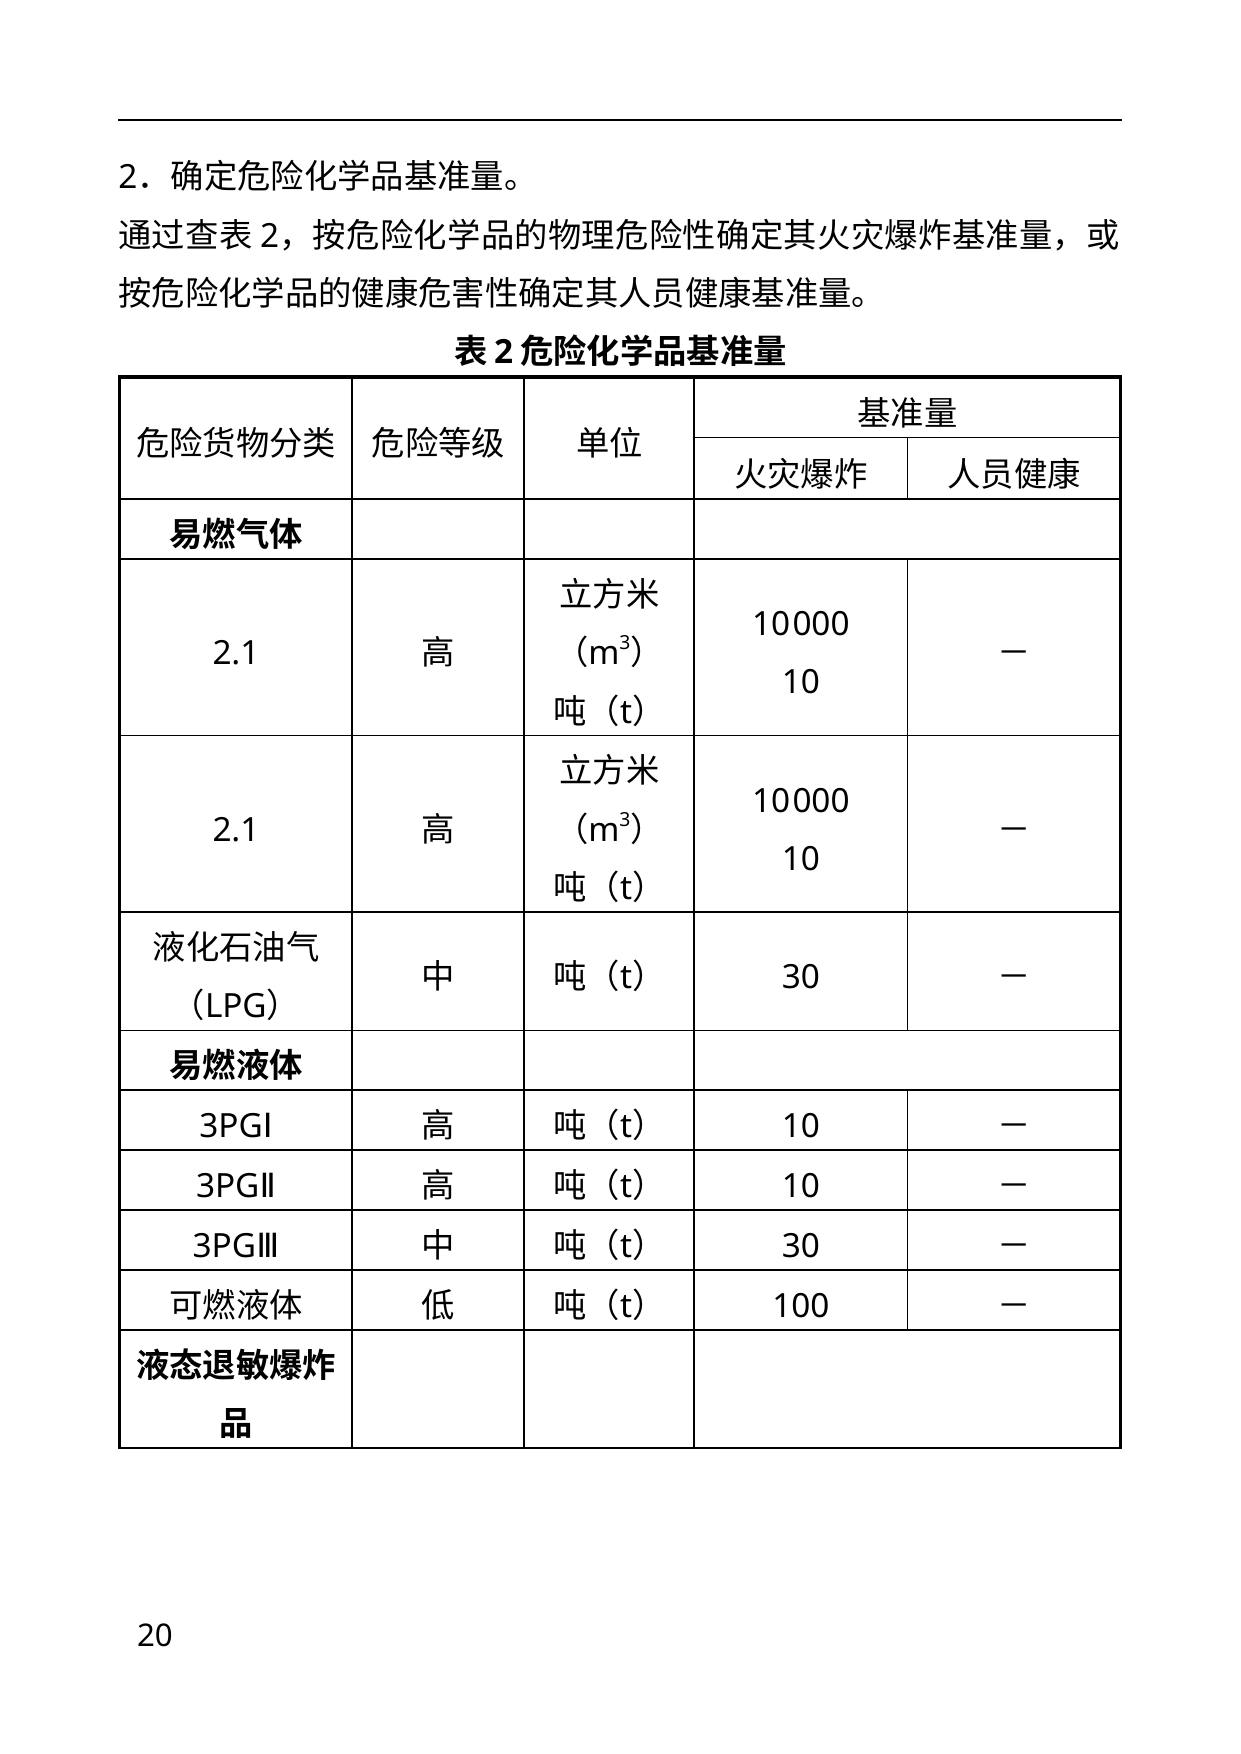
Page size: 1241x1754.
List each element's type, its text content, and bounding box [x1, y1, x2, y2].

table_cell 吨（t） [525, 913, 693, 1029]
text 通过查表2，按危险化学品的物理危险性确定其火灾爆炸基准量，或按危险化学品的健康危害性确定其人员健康基准量。 [118, 200, 1122, 317]
table_header 单位 [525, 379, 693, 498]
table_header 危险等级 [353, 379, 523, 498]
table_cell [525, 1331, 693, 1447]
table_cell － [908, 913, 1119, 1029]
table_cell 吨（t） [525, 1151, 693, 1209]
table_cell 3PGⅡ [121, 1151, 351, 1209]
table_cell 10 [695, 1091, 907, 1149]
table_cell 中 [353, 1211, 523, 1269]
table_cell 高 [353, 560, 523, 735]
table_cell 高 [353, 1151, 523, 1209]
table_cell 高 [353, 1091, 523, 1149]
table_cell 10 [695, 1151, 907, 1209]
table_cell 可燃液体 [121, 1271, 351, 1329]
table_header 危险货物分类 [121, 379, 351, 498]
table_cell － [908, 1211, 1119, 1269]
table_cell 人员健康 [908, 438, 1119, 498]
table_cell [695, 1331, 1119, 1447]
table_cell 2.1 [121, 736, 351, 911]
text 2．确定危险化学品基准量。 [118, 142, 1122, 200]
table_cell 火灾爆炸 [695, 438, 907, 498]
table_cell 3PGⅢ [121, 1211, 351, 1269]
table_cell 10 000 10 [695, 560, 907, 735]
table_cell [353, 1331, 523, 1447]
table_cell 30 [695, 913, 907, 1029]
table_cell 高 [353, 736, 523, 911]
table_cell － [908, 1151, 1119, 1209]
table_cell 易燃液体 [121, 1031, 351, 1089]
table_cell 100 [695, 1271, 907, 1329]
table_cell [353, 1031, 523, 1089]
table_cell [525, 1031, 693, 1089]
table_cell 吨（t） [525, 1271, 693, 1329]
text 表2危险化学品基准量 [118, 317, 1122, 375]
table_cell － [908, 560, 1119, 735]
table_cell 液态退敏爆炸品 [121, 1331, 351, 1447]
table_cell 吨（t） [525, 1091, 693, 1149]
table_cell [525, 500, 693, 558]
table_cell － [908, 1271, 1119, 1329]
table_cell [695, 500, 1119, 558]
table_cell 30 [695, 1211, 907, 1269]
table_cell 3PGⅠ [121, 1091, 351, 1149]
table_cell [353, 500, 523, 558]
table_cell [695, 1031, 1119, 1089]
table_cell 液化石油气（LPG） [121, 913, 351, 1029]
table_cell 中 [353, 913, 523, 1029]
table_cell 2.1 [121, 560, 351, 735]
table_cell 低 [353, 1271, 523, 1329]
table_cell － [908, 1091, 1119, 1149]
table_cell 10 000 10 [695, 736, 907, 911]
table_cell 立方米（m3） 吨（t） [525, 736, 693, 911]
table_cell 吨（t） [525, 1211, 693, 1269]
table_cell 立方米（m3） 吨（t） [525, 560, 693, 735]
table_header 基准量 [695, 379, 1119, 437]
table_cell － [908, 736, 1119, 911]
table_cell 易燃气体 [121, 500, 351, 558]
